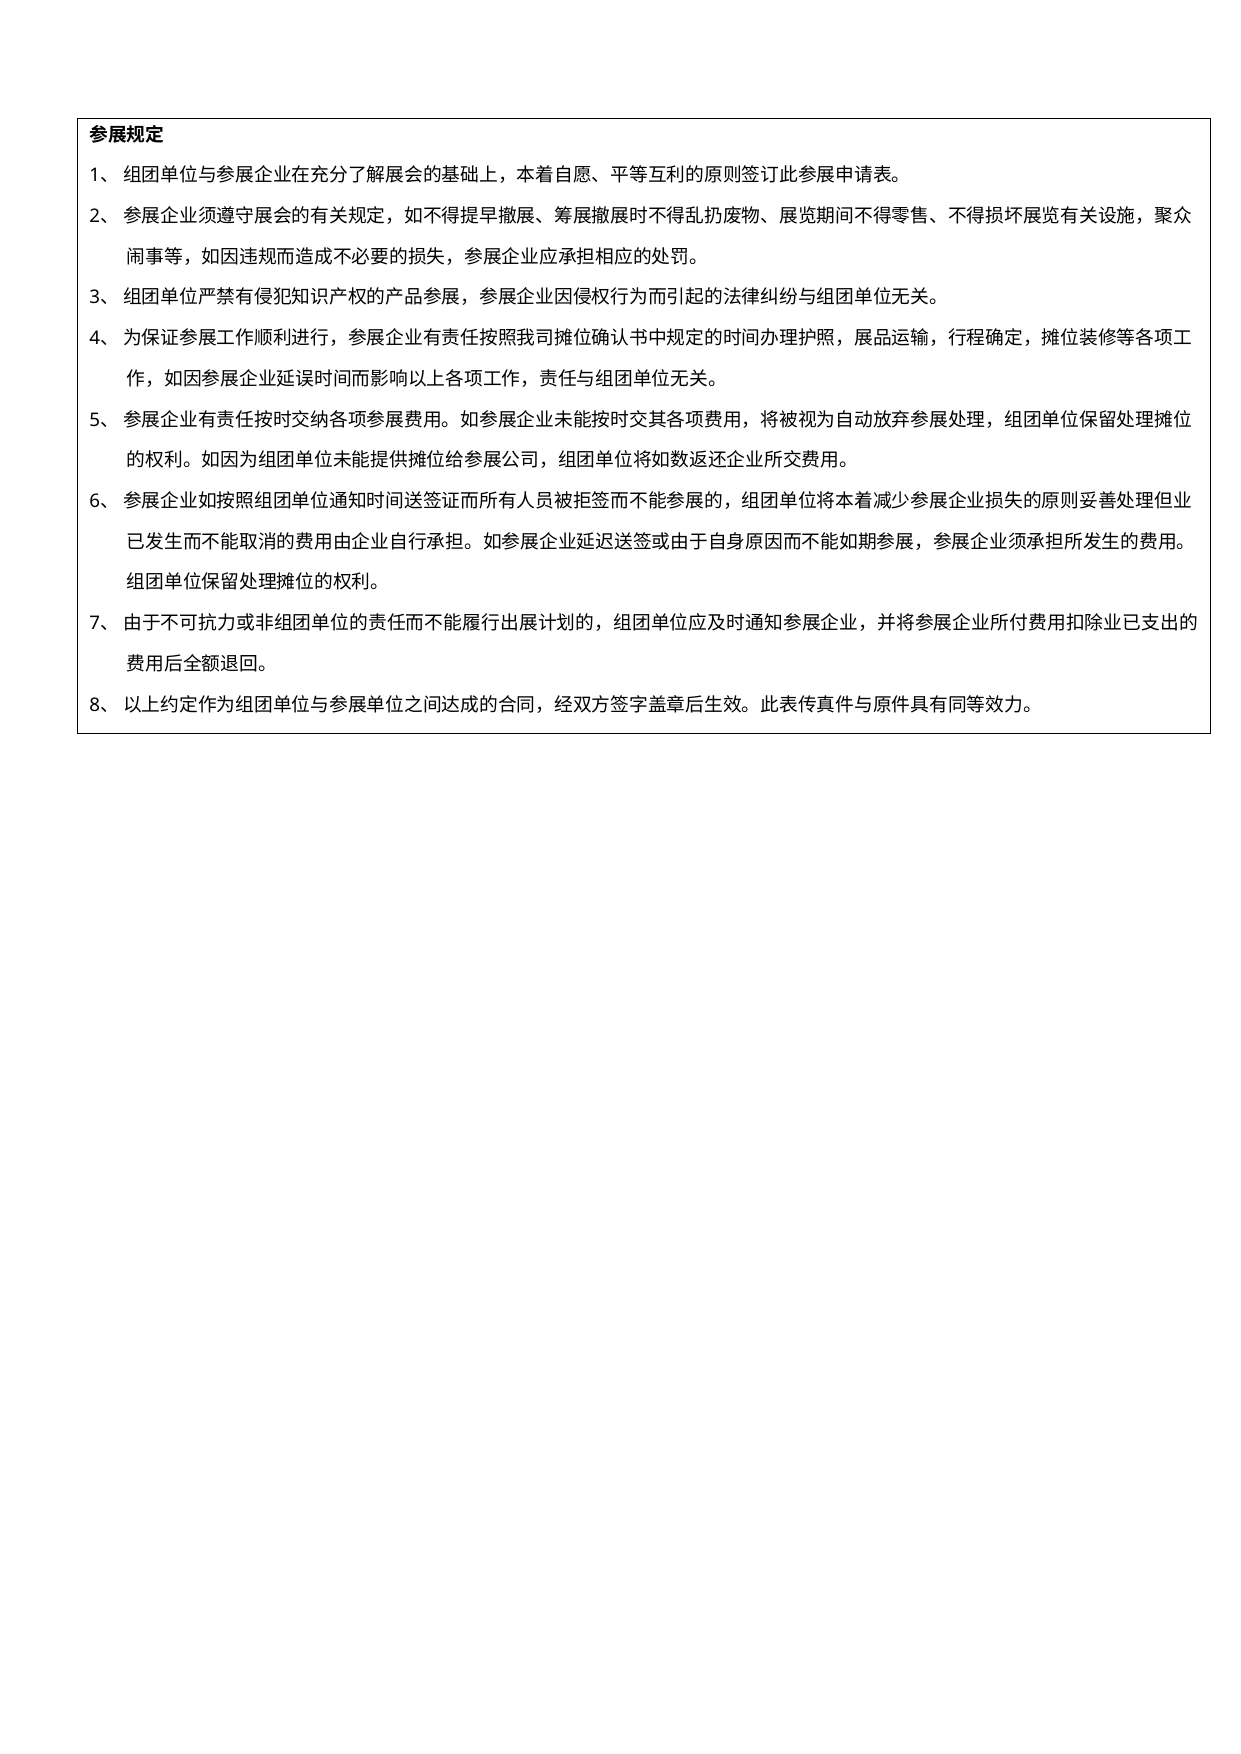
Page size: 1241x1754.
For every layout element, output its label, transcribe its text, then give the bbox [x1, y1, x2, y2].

table_cell 参展规定 1、 组团单位与参展企业在充分了解展会的基础上，本着自愿、平等互利的原则签订此参展申请表。 2、 参展企业须遵守展会的有关规定，如不得提早撤展、筹展撤展时不得乱扔废物、展览期间不得零售、不得损坏展览有关设施，聚众闹事等，如因违规而造成不必要的损失，参展企业应承担相应的处罚。 3、 组团单位严禁有侵犯知识产权的产品参展，参展企业因侵权行为而引起的法律纠纷与组团单位无关。 4、 为保证参展工作顺利进行，参展企业有责任按照我司摊位确认书中规定的时间办理护照，展品运输，行程确定，摊位装修等各项工作，如因参展企业延误时间而影响以上各项工作，责任与组团单位无关。 5、 参展企业有责任按时交纳各项参展费用。如参展企业未能按时交其各项费用，将被视为自动放弃参展处理，组团单位保留处理摊位的权利。如因为组团单位未能提供摊位给参展公司，组团单位将如数返还企业所交费用。 6、 参展企业如按照组团单位通知时间送签证而所有人员被拒签而不能参展的，组团单位将本着减少参展企业损失的原则妥善处理但业已发生而不能取消的费用由企业自行承担。如参展企业延迟送签或由于自身原因而不能如期参展，参展企业须承担所发生的费用。组团单位保留处理摊位的权利。 7、 由于不可抗力或非组团单位的责任而不能履行出展计划的，组团单位应及时通知参展企业，并将参展企业所付费用扣除业已支出的费用后全额退回。 8、 以上约定作为组团单位与参展单位之间达成的合同，经双方签字盖章后生效。此表传真件与原件具有同等效力。 [78, 119, 1210, 733]
